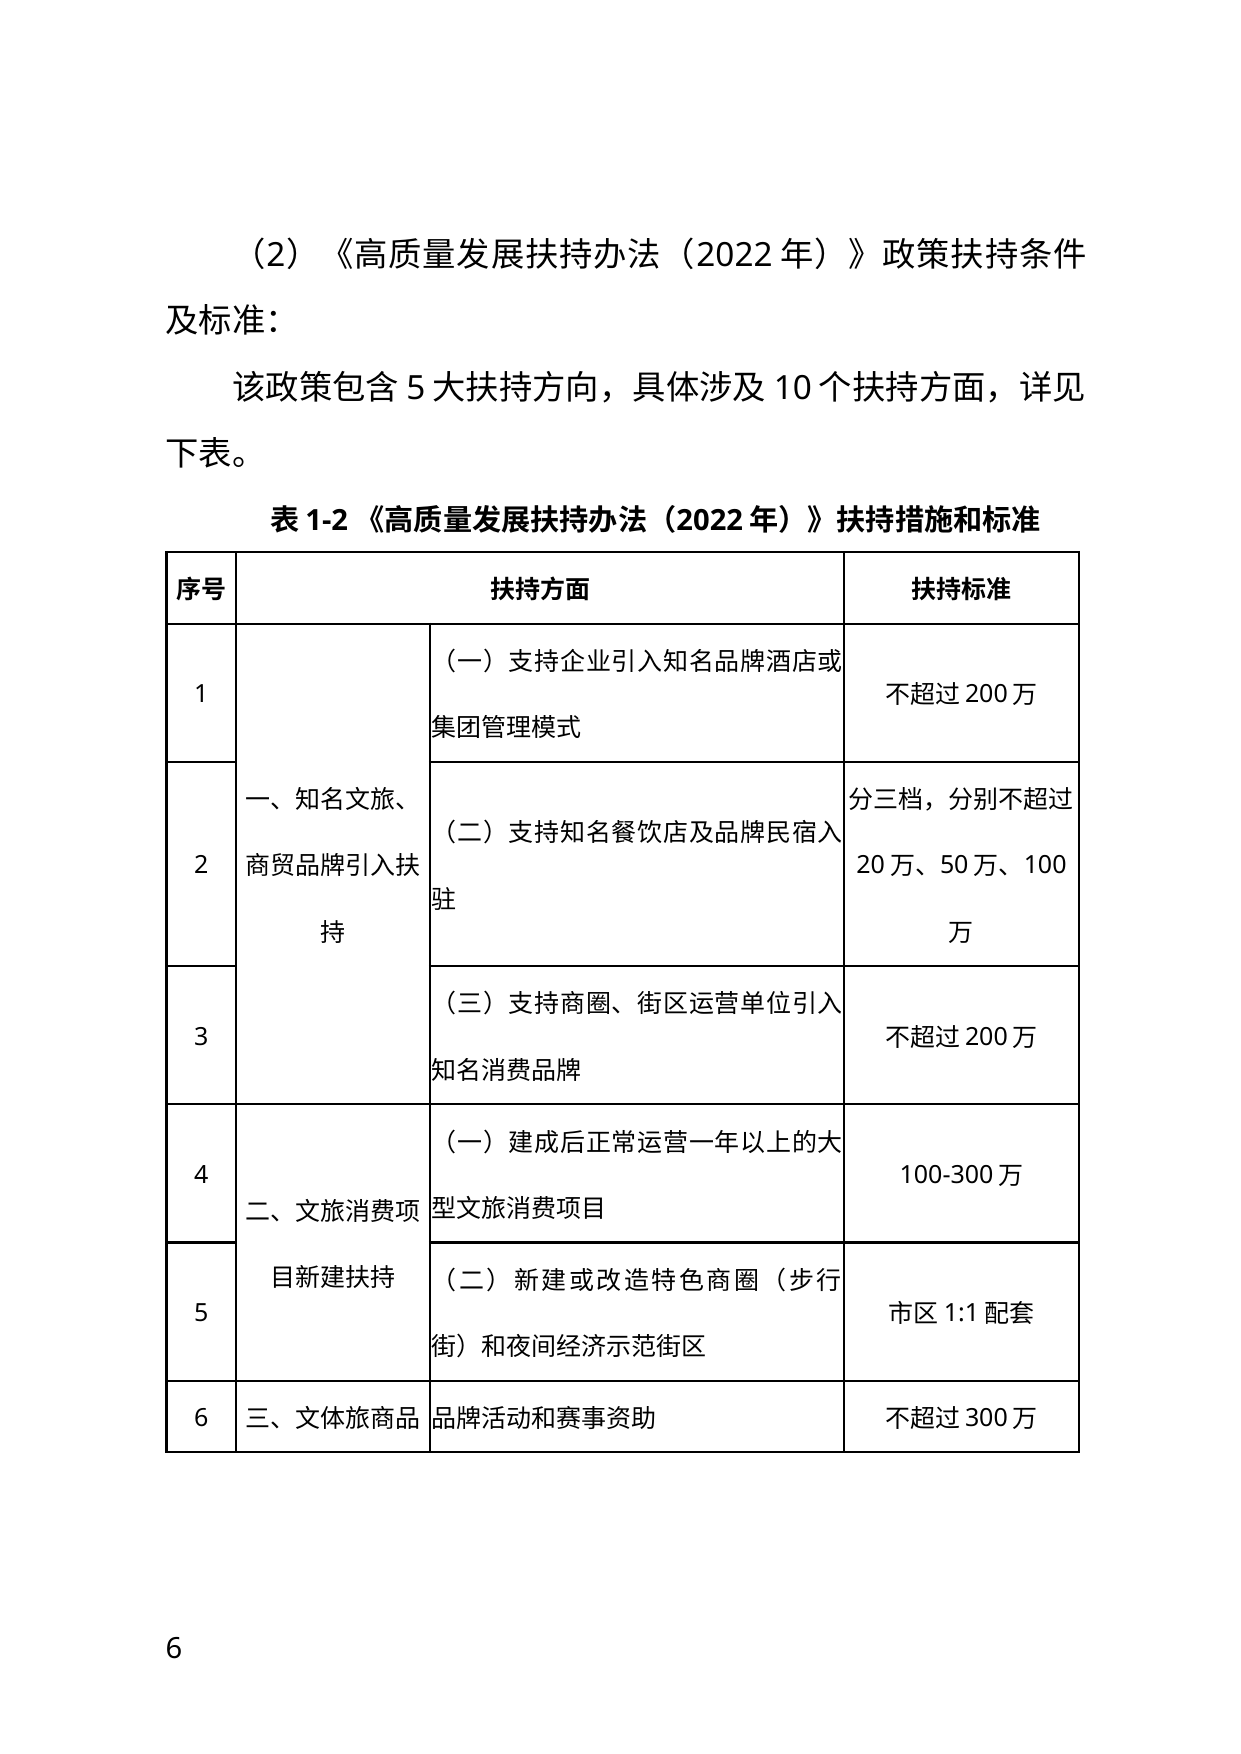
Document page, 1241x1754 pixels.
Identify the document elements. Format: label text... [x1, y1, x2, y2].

table_cell 二、文旅消费项目新建扶持 [237, 1105, 429, 1379]
table_cell 市区1:1配套 [845, 1244, 1078, 1379]
table_cell （二）支持知名餐饮店及品牌民宿入驻 [431, 763, 843, 965]
table_cell （一）建成后正常运营一年以上的大型文旅消费项目 [431, 1105, 843, 1241]
table_cell 5 [168, 1244, 235, 1379]
table_cell 100-300万 [845, 1105, 1078, 1241]
table_cell （一）支持企业引入知名品牌酒店或集团管理模式 [431, 625, 843, 761]
table_cell 分三档，分别不超过20万、50万、100万 [845, 763, 1078, 965]
table_cell （三）支持商圈、街区运营单位引入知名消费品牌 [431, 967, 843, 1103]
table_header 序号 [168, 553, 235, 622]
table_cell 4 [168, 1105, 235, 1241]
table_cell 三、文体旅商品牌活动和赛事资助 [237, 1382, 429, 1451]
table_cell 2 [168, 763, 235, 965]
table_cell 不超过300万 [845, 1382, 1078, 1451]
table_cell 不超过200万 [845, 625, 1078, 761]
text 表1-2 《高质量发展扶持办法（2022年）》扶持措施和标准 [165, 484, 1087, 551]
table_cell 一、知名文旅、商贸品牌引入扶持 [237, 625, 429, 1103]
table_cell 3 [168, 967, 235, 1103]
table_cell 品牌活动和赛事资助 [431, 1382, 843, 1451]
text 该政策包含5大扶持方向，具体涉及10个扶持方面，详见下表。 [165, 351, 1087, 484]
table_cell 6 [168, 1382, 235, 1451]
table_header 扶持方面 [237, 553, 843, 622]
table_cell 不超过200万 [845, 967, 1078, 1103]
table_cell （二）新建或改造特色商圈（步行街）和夜间经济示范街区 [431, 1244, 843, 1379]
table_header 扶持标准 [845, 553, 1078, 622]
table_cell 1 [168, 625, 235, 761]
text （2）《高质量发展扶持办法（2022年）》政策扶持条件及标准： [165, 218, 1087, 351]
